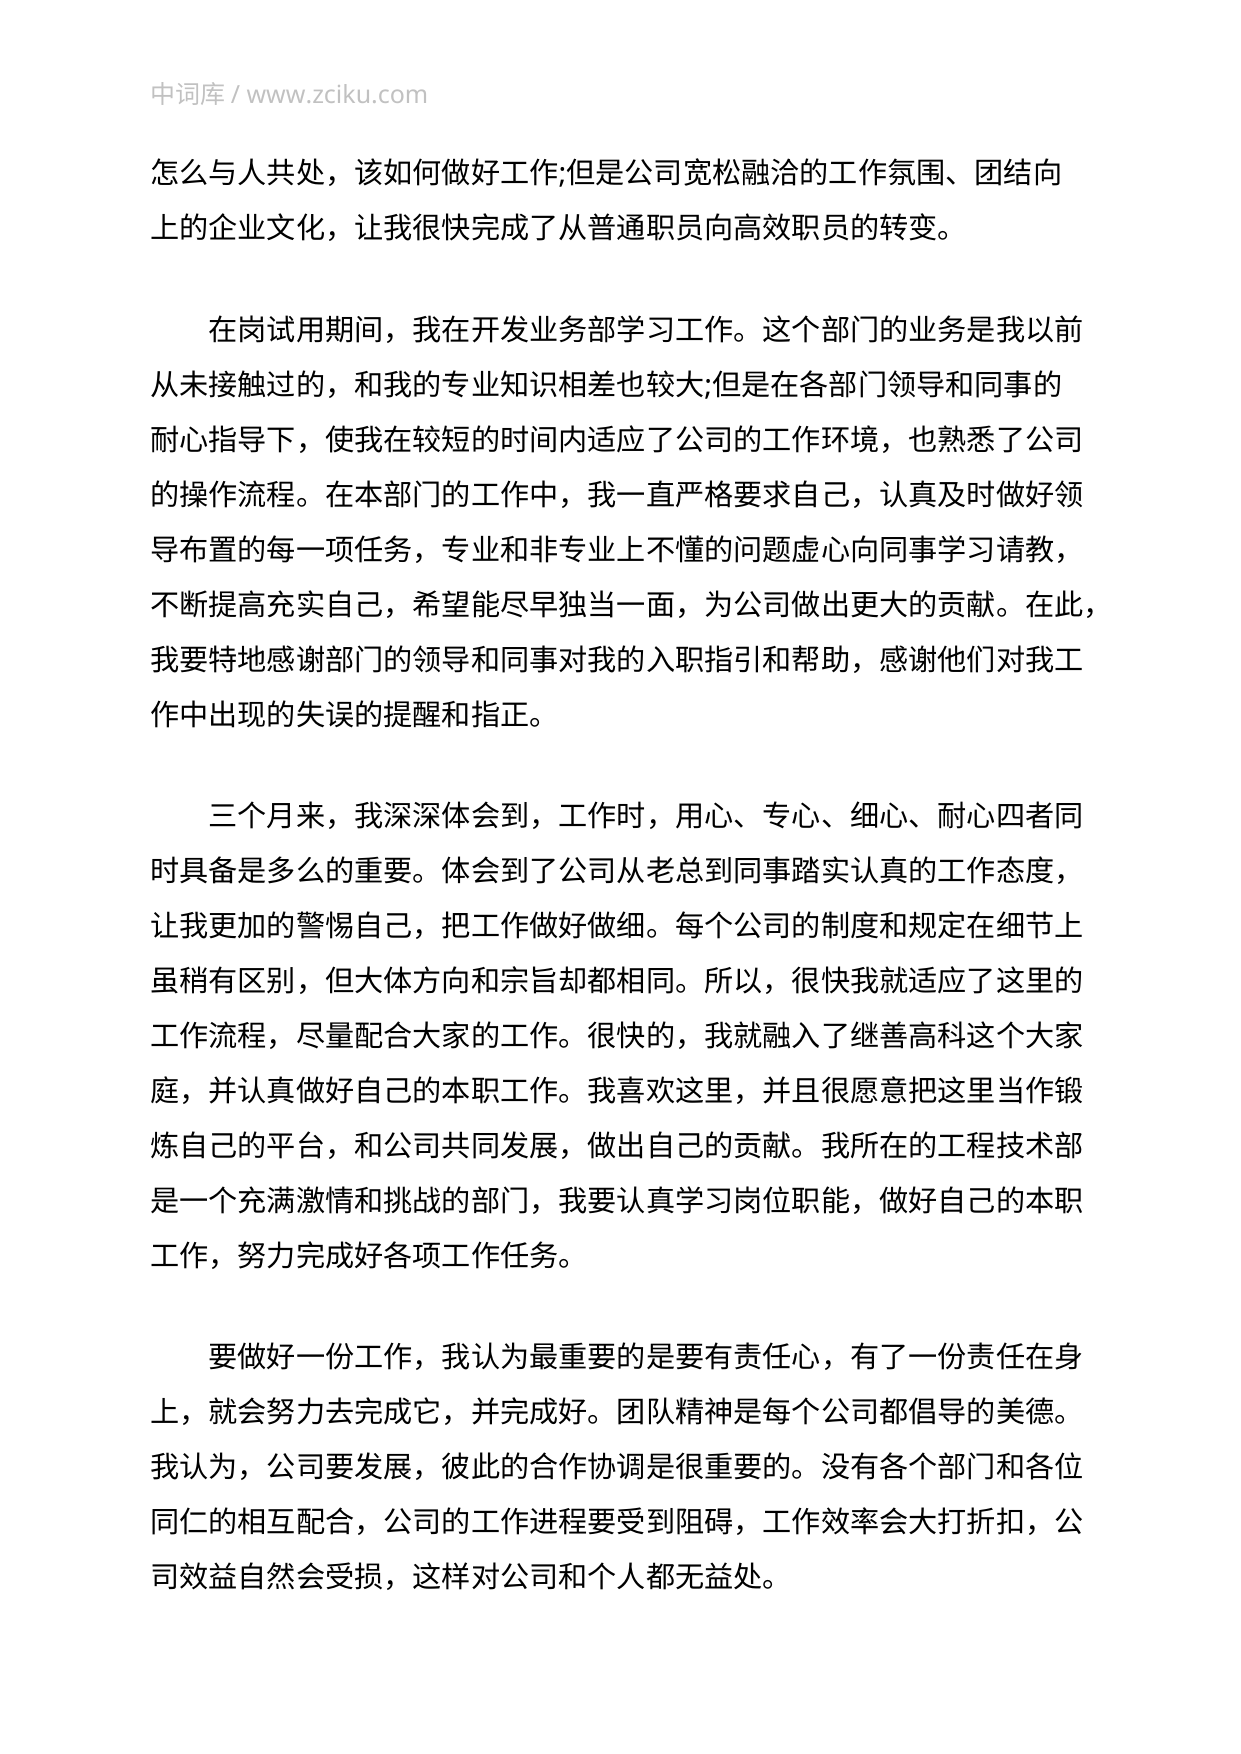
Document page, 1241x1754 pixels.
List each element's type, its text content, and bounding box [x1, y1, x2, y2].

text 在岗试用期间，我在开发业务部学习工作。这个部门的业务是我以前从未接触过的，和我的专业知识相差也较大;但是在各部门领导和同事的耐心指导下，使我在较短的时间内适应了公司的工作环境，也熟悉了公司的操作流程。在本部门的工作中，我一直严格要求自己，认真及时做好领导布置的每一项任务，专业和非专业上不懂的问题虚心向同事学习请教，不断提高充实自己，希望能尽早独当一面，为公司做出更大的贡献。在此，我要特地感谢部门的领导和同事对我的入职指引和帮助，感谢他们对我工作中出现的失误的提醒和指正。 [150, 307, 1090, 733]
text 三个月来，我深深体会到，工作时，用心、专心、细心、耐心四者同时具备是多么的重要。体会到了公司从老总到同事踏实认真的工作态度，让我更加的警惕自己，把工作做好做细。每个公司的制度和规定在细节上虽稍有区别，但大体方向和宗旨却都相同。所以，很快我就适应了这里的工作流程，尽量配合大家的工作。很快的，我就融入了继善高科这个大家庭，并认真做好自己的本职工作。我喜欢这里，并且很愿意把这里当作锻炼自己的平台，和公司共同发展，做出自己的贡献。我所在的工程技术部是一个充满激情和挑战的部门，我要认真学习岗位职能，做好自己的本职工作，努力完成好各项工作任务。 [150, 793, 1090, 1274]
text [150, 150, 1090, 247]
text 要做好一份工作，我认为最重要的是要有责任心，有了一份责任在身上，就会努力去完成它，并完成好。团队精神是每个公司都倡导的美德。我认为，公司要发展，彼此的合作协调是很重要的。没有各个部门和各位同仁的相互配合，公司的工作进程要受到阻碍，工作效率会大打折扣，公司效益自然会受损，这样对公司和个人都无益处。 [150, 1334, 1090, 1596]
